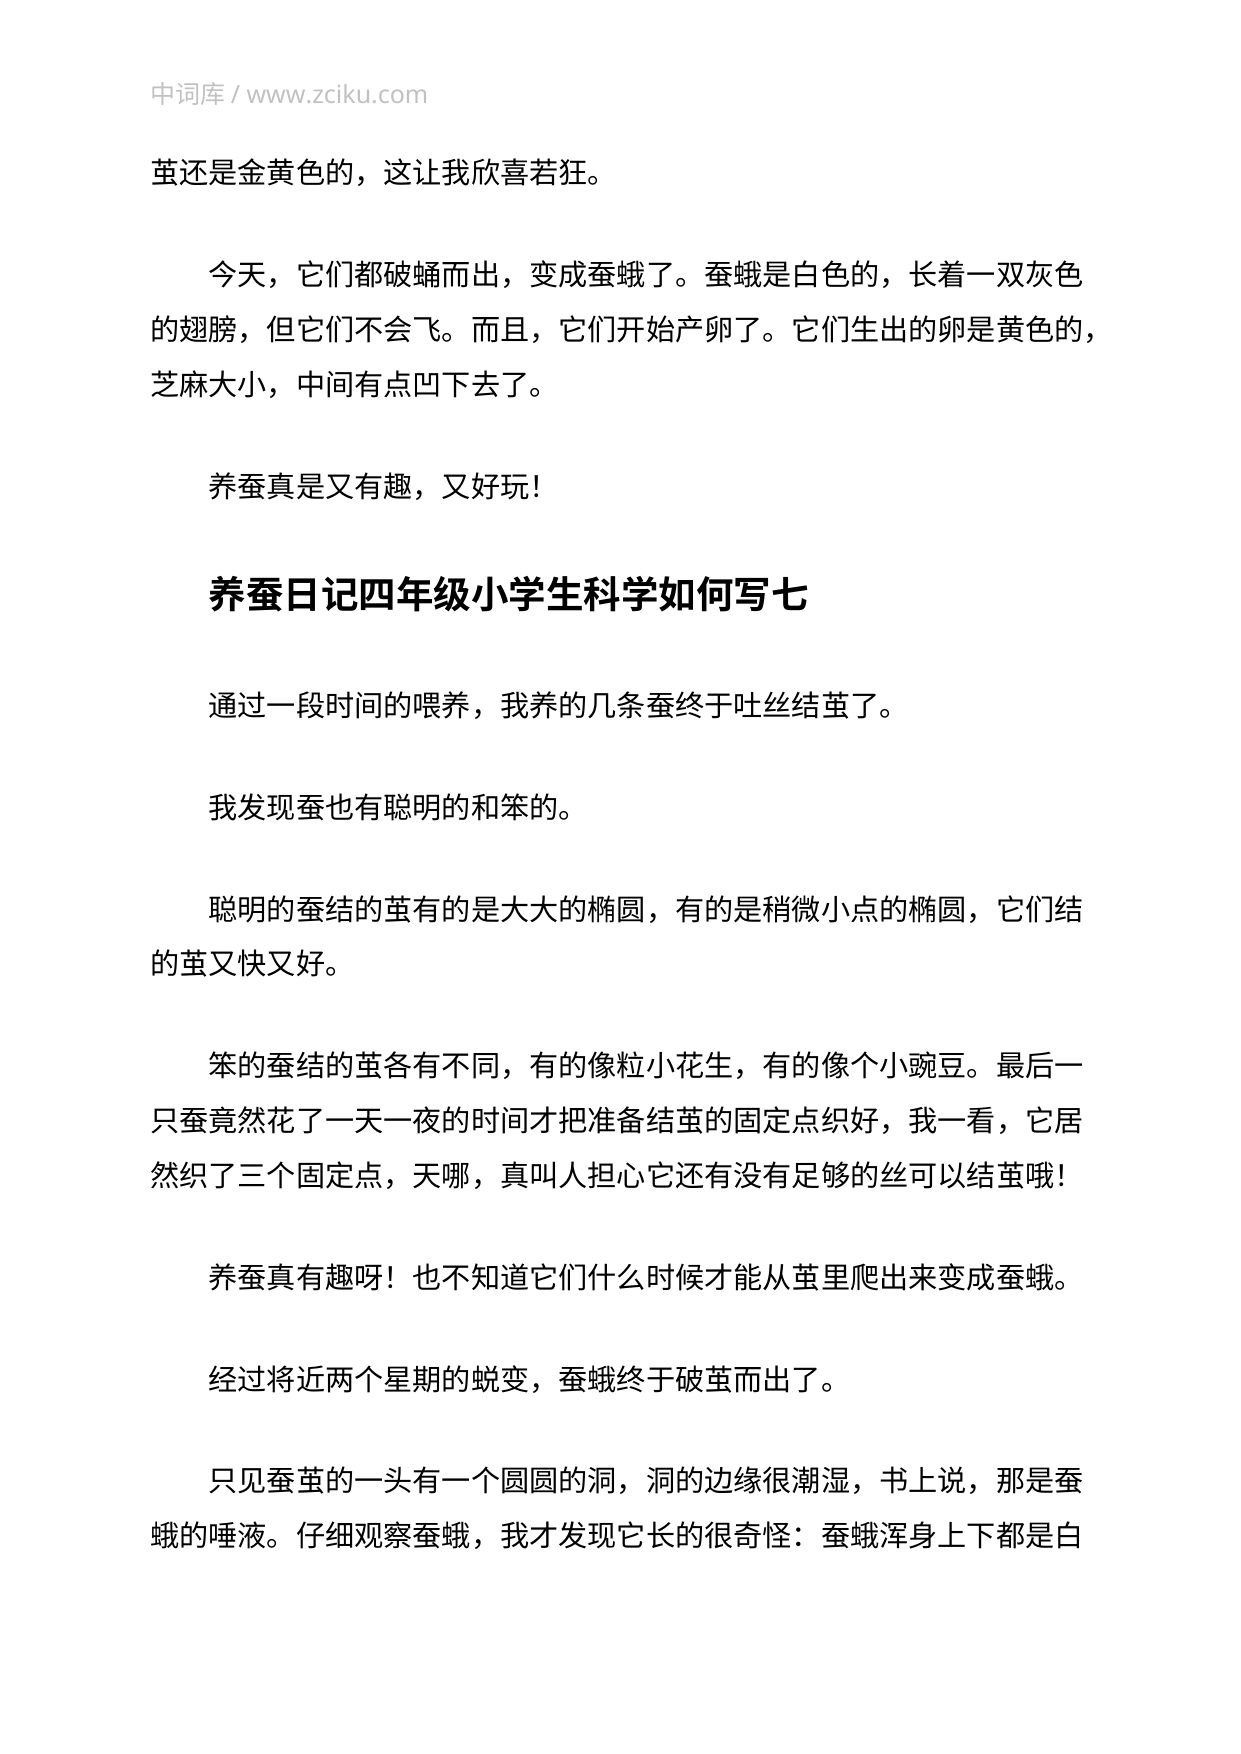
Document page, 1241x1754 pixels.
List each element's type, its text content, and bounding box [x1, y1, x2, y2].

text 今天，它们都破蛹而出，变成蚕蛾了。蚕蛾是白色的，长着一双灰色的翅膀，但它们不会飞。而且，它们开始产卵了。它们生出的卵是黄色的，芝麻大小，中间有点凹下去了。 [150, 252, 1090, 404]
text 养蚕真是又有趣，又好玩！ [150, 463, 1090, 506]
text 我发现蚕也有聪明的和笨的。 [150, 784, 1090, 827]
text 养蚕日记四年级小学生科学如何写七 [150, 565, 1090, 619]
text 养蚕真有趣呀！也不知道它们什么时候才能从茧里爬出来变成蚕蛾。 [150, 1254, 1090, 1297]
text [150, 1458, 1090, 1555]
text 笨的蚕结的茧各有不同，有的像粒小花生，有的像个小豌豆。最后一只蚕竟然花了一天一夜的时间才把准备结茧的固定点织好，我一看，它居然织了三个固定点，天哪，真叫人担心它还有没有足够的丝可以结茧哦！ [150, 1043, 1090, 1195]
text 聪明的蚕结的茧有的是大大的椭圆，有的是稍微小点的椭圆，它们结的茧又快又好。 [150, 886, 1090, 983]
text 通过一段时间的喂养，我养的几条蚕终于吐丝结茧了。 [150, 682, 1090, 725]
text 经过将近两个星期的蜕变，蚕蛾终于破茧而出了。 [150, 1356, 1090, 1398]
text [150, 150, 1090, 192]
